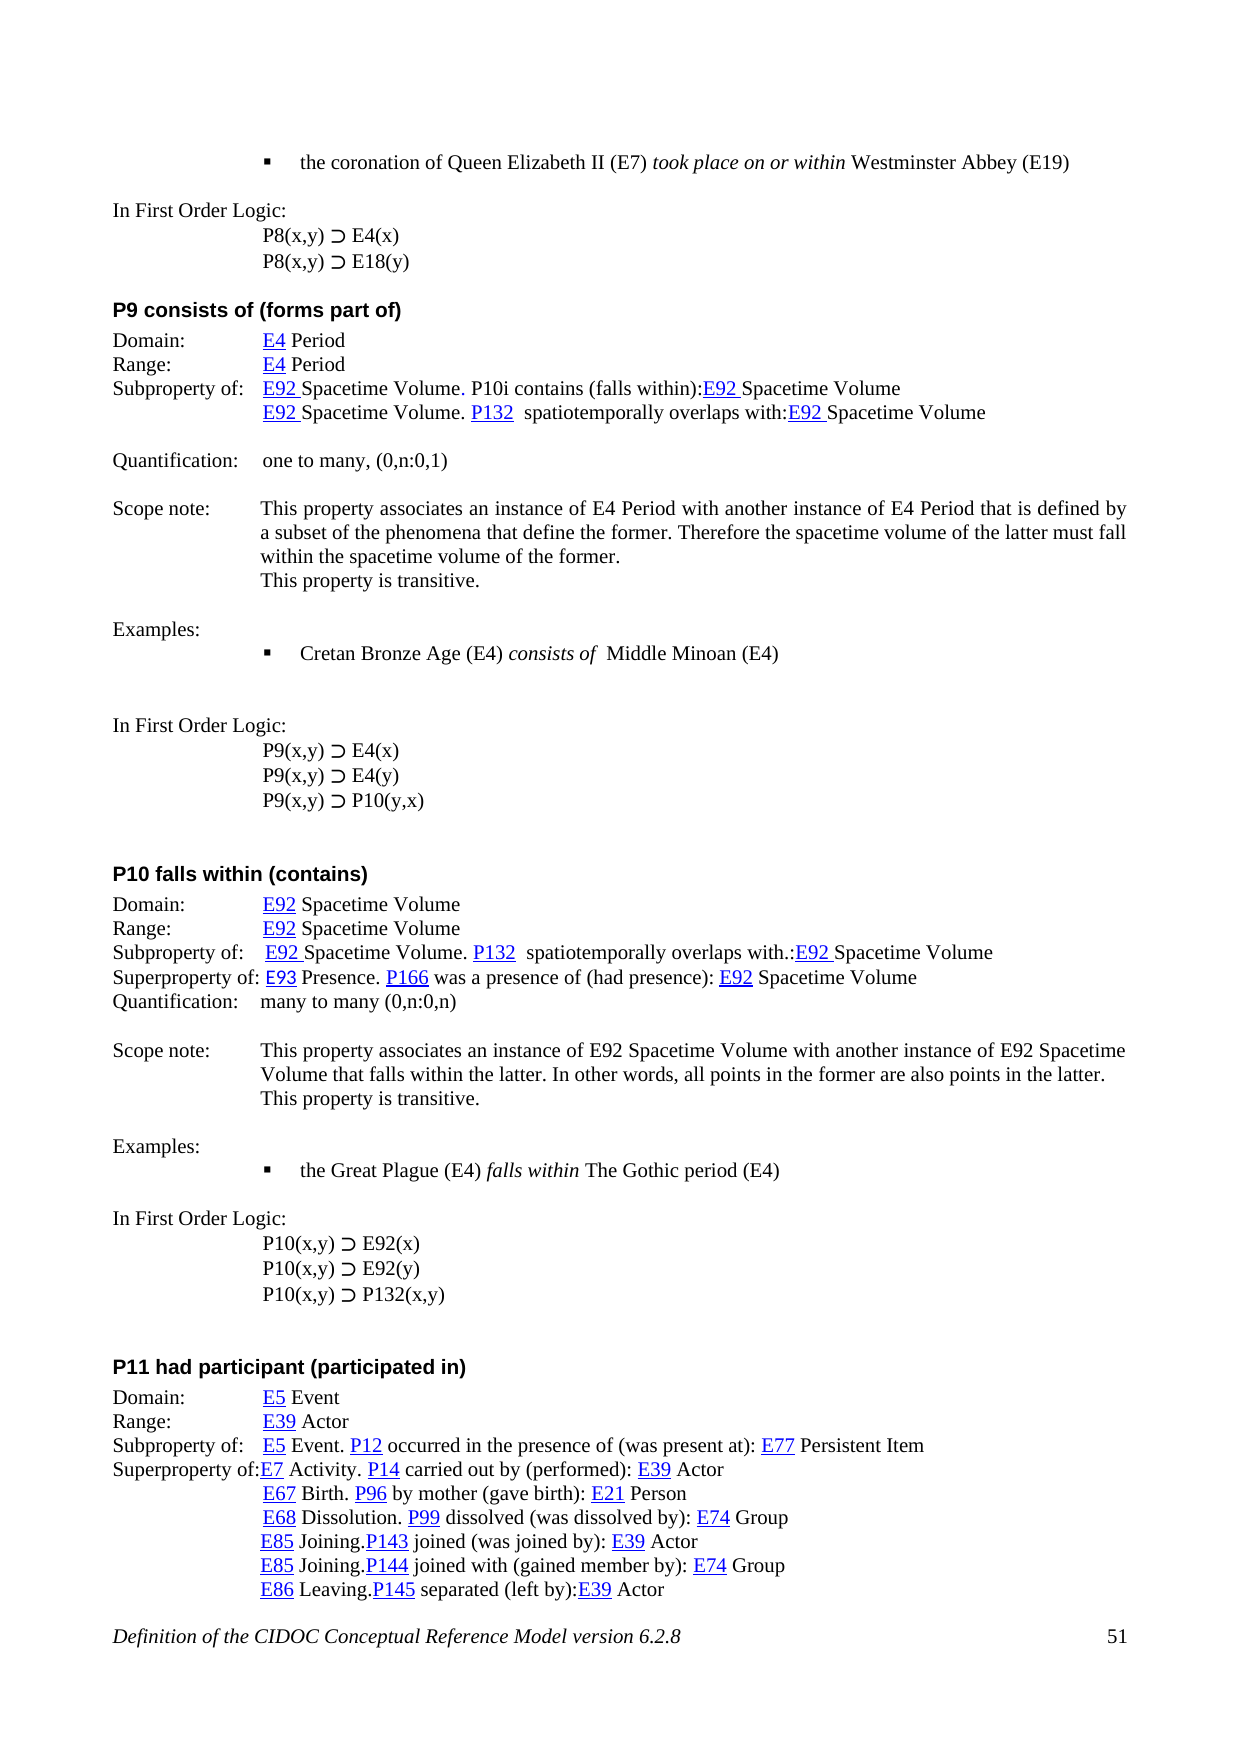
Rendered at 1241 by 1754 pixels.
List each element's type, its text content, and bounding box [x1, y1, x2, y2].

text Domain: E5 Event [112, 1385, 1128, 1409]
text Subproperty of: E92 Spacetime Volume. P10i contains (falls within):E92 Spacetime Volume [112, 376, 1128, 400]
text In First Order Logic: [112, 713, 1128, 737]
text Scope note: This property associates an instance of E4 Period with another instance of E4 Period that is defined by a subset of the phenomena that define the former. Therefore the spacetime volume of the latter must fall within the spacetime volume of the former. [112, 496, 1128, 568]
text In First Order Logic: [112, 198, 1128, 222]
text Superproperty of: E7 Activity. P14 carried out by (performed): E39 Actor [112, 1457, 1128, 1481]
text Superproperty of: E93 Presence. P166 was a presence of (had presence): E92 Spacetime Volume [112, 964, 1128, 989]
text This property is transitive. [260, 568, 1128, 592]
text P8(x,y) ⊃ E4(x) [112, 222, 1128, 247]
text Scope note: This property associates an instance of E92 Spacetime Volume with another instance of E92 Spacetime Volume that falls within the latter. In other words, all points in the former are also points in the latter. [112, 1037, 1128, 1086]
text E86 Leaving.P145 separated (left by):E39 Actor [260, 1577, 1128, 1601]
text This property is transitive. [260, 1086, 1128, 1110]
text E68 Dissolution. P99 dissolved (was dissolved by): E74 Group [112, 1505, 1128, 1529]
text Range: E39 Actor [112, 1409, 1128, 1433]
text P8(x,y) ⊃ E18(y) [112, 247, 1128, 273]
text P9(x,y) ⊃ P10(y,x) [112, 787, 1128, 812]
subtitle P9 consists of (forms part of) [112, 298, 1128, 322]
text E92 Spacetime Volume. P132 spatiotemporally overlaps with:E92 Spacetime Volume [262, 400, 1128, 424]
text In First Order Logic: [112, 1206, 1128, 1230]
text P9(x,y) ⊃ E4(y) [112, 762, 1128, 787]
text Examples: [112, 1134, 1128, 1158]
text Subproperty of: E5 Event. P12 occurred in the presence of (was present at): E77 Persistent Item [112, 1433, 1128, 1457]
text P10(x,y) ⊃ E92(y) [112, 1255, 1128, 1280]
text E85 Joining.P144 joined with (gained member by): E74 Group [260, 1553, 1128, 1577]
text Subproperty of: E92 Spacetime Volume. P132 spatiotemporally overlaps with.:E92 Spacetime Volume [112, 940, 1128, 964]
text P10(x,y) ⊃ P132(x,y) [112, 1280, 1128, 1306]
text E85 Joining.P143 joined (was joined by): E39 Actor [260, 1529, 1128, 1553]
text Quantification: many to many (0,n:0,n) [112, 989, 1128, 1013]
text P10(x,y) ⊃ E92(x) [112, 1230, 1128, 1255]
list Cretan Bronze Age (E4) consists of Middle Minoan (E4) [262, 641, 1128, 665]
text Domain: E4 Period [112, 328, 1128, 352]
text Domain: E92 Spacetime Volume [112, 892, 1128, 916]
subtitle P11 had participant (participated in) [112, 1355, 1128, 1379]
subtitle P10 falls within (contains) [112, 862, 1128, 886]
list the Great Plague (E4) falls within The Gothic period (E4) [262, 1158, 1128, 1182]
list the coronation of Queen Elizabeth II (E7) took place on or within Westminster Abbey (E19) [262, 150, 1128, 174]
text Range: E92 Spacetime Volume [112, 916, 1128, 940]
text Examples: [112, 617, 1128, 641]
text Quantification: one to many, (0,n:0,1) [112, 448, 1128, 472]
text Range: E4 Period [112, 352, 1128, 376]
text P9(x,y) ⊃ E4(x) [112, 737, 1128, 762]
text E67 Birth. P96 by mother (gave birth): E21 Person [112, 1481, 1128, 1505]
